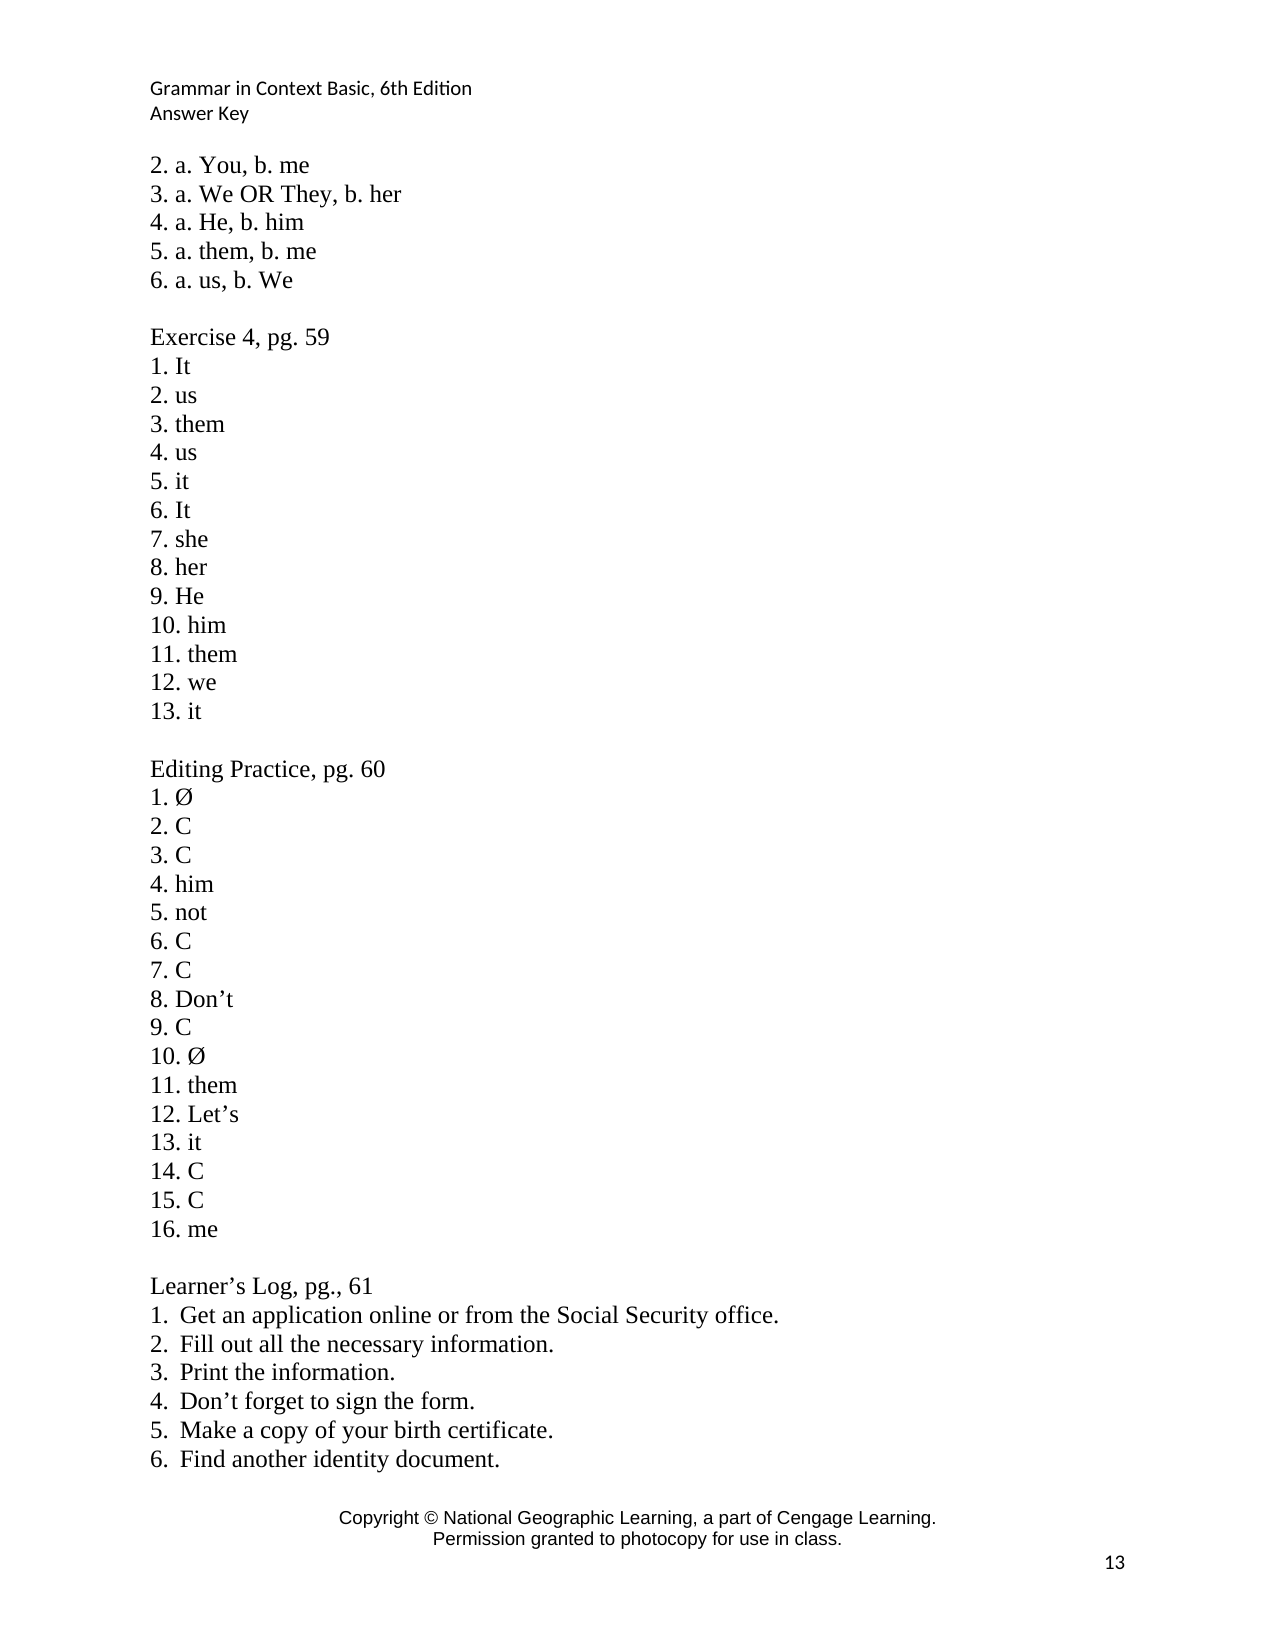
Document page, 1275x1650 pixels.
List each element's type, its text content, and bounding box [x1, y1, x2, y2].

text 10. Ø [150, 1041, 1125, 1070]
list Find another identity document. [150, 1444, 1125, 1472]
text 6. It [150, 495, 1125, 524]
text Learner’s Log, pg., 61 [150, 1271, 1125, 1300]
text 9. C [150, 1012, 1125, 1041]
text 4. us [150, 437, 1125, 466]
text 12. Let’s [150, 1099, 1125, 1127]
text 16. me [150, 1214, 1125, 1271]
text 7. she [150, 524, 1125, 552]
text 14. C [150, 1156, 1125, 1185]
text 13. it [150, 1127, 1125, 1156]
text 6. C [150, 926, 1125, 955]
text 5. not [150, 897, 1125, 926]
text 12. we [150, 667, 1125, 696]
text 8. her [150, 552, 1125, 581]
text 5. a. them, b. me [150, 236, 1125, 265]
list Fill out all the necessary information. [150, 1329, 1125, 1357]
text 8. Don’t [150, 984, 1125, 1012]
text 15. C [150, 1185, 1125, 1214]
list Get an application online or from the Social Security office. [150, 1300, 1125, 1329]
text 13. it [150, 696, 1125, 725]
text 10. him [150, 610, 1125, 639]
text 5. it [150, 466, 1125, 495]
text 3. them [150, 409, 1125, 437]
text 3. a. We OR They, b. her [150, 179, 1125, 207]
text 1. Ø [150, 782, 1125, 811]
list Don’t forget to sign the form. [150, 1386, 1125, 1415]
text 11. them [150, 639, 1125, 667]
list Print the information. [150, 1357, 1125, 1386]
text Editing Practice, pg. 60 [150, 754, 1125, 782]
list Make a copy of your birth certificate. [150, 1415, 1125, 1444]
text 1. It [150, 351, 1125, 380]
text 4. a. He, b. him [150, 207, 1125, 236]
text 4. him [150, 869, 1125, 897]
text 11. them [150, 1070, 1125, 1099]
text 3. C [150, 840, 1125, 869]
text 2. a. You, b. me [150, 150, 1125, 179]
text 6. a. us, b. We [150, 265, 1125, 294]
text 7. C [150, 955, 1125, 984]
text 9. He [150, 581, 1125, 610]
text 2. C [150, 811, 1125, 840]
text 2. us [150, 380, 1125, 409]
text Exercise 4, pg. 59 [150, 322, 1125, 351]
